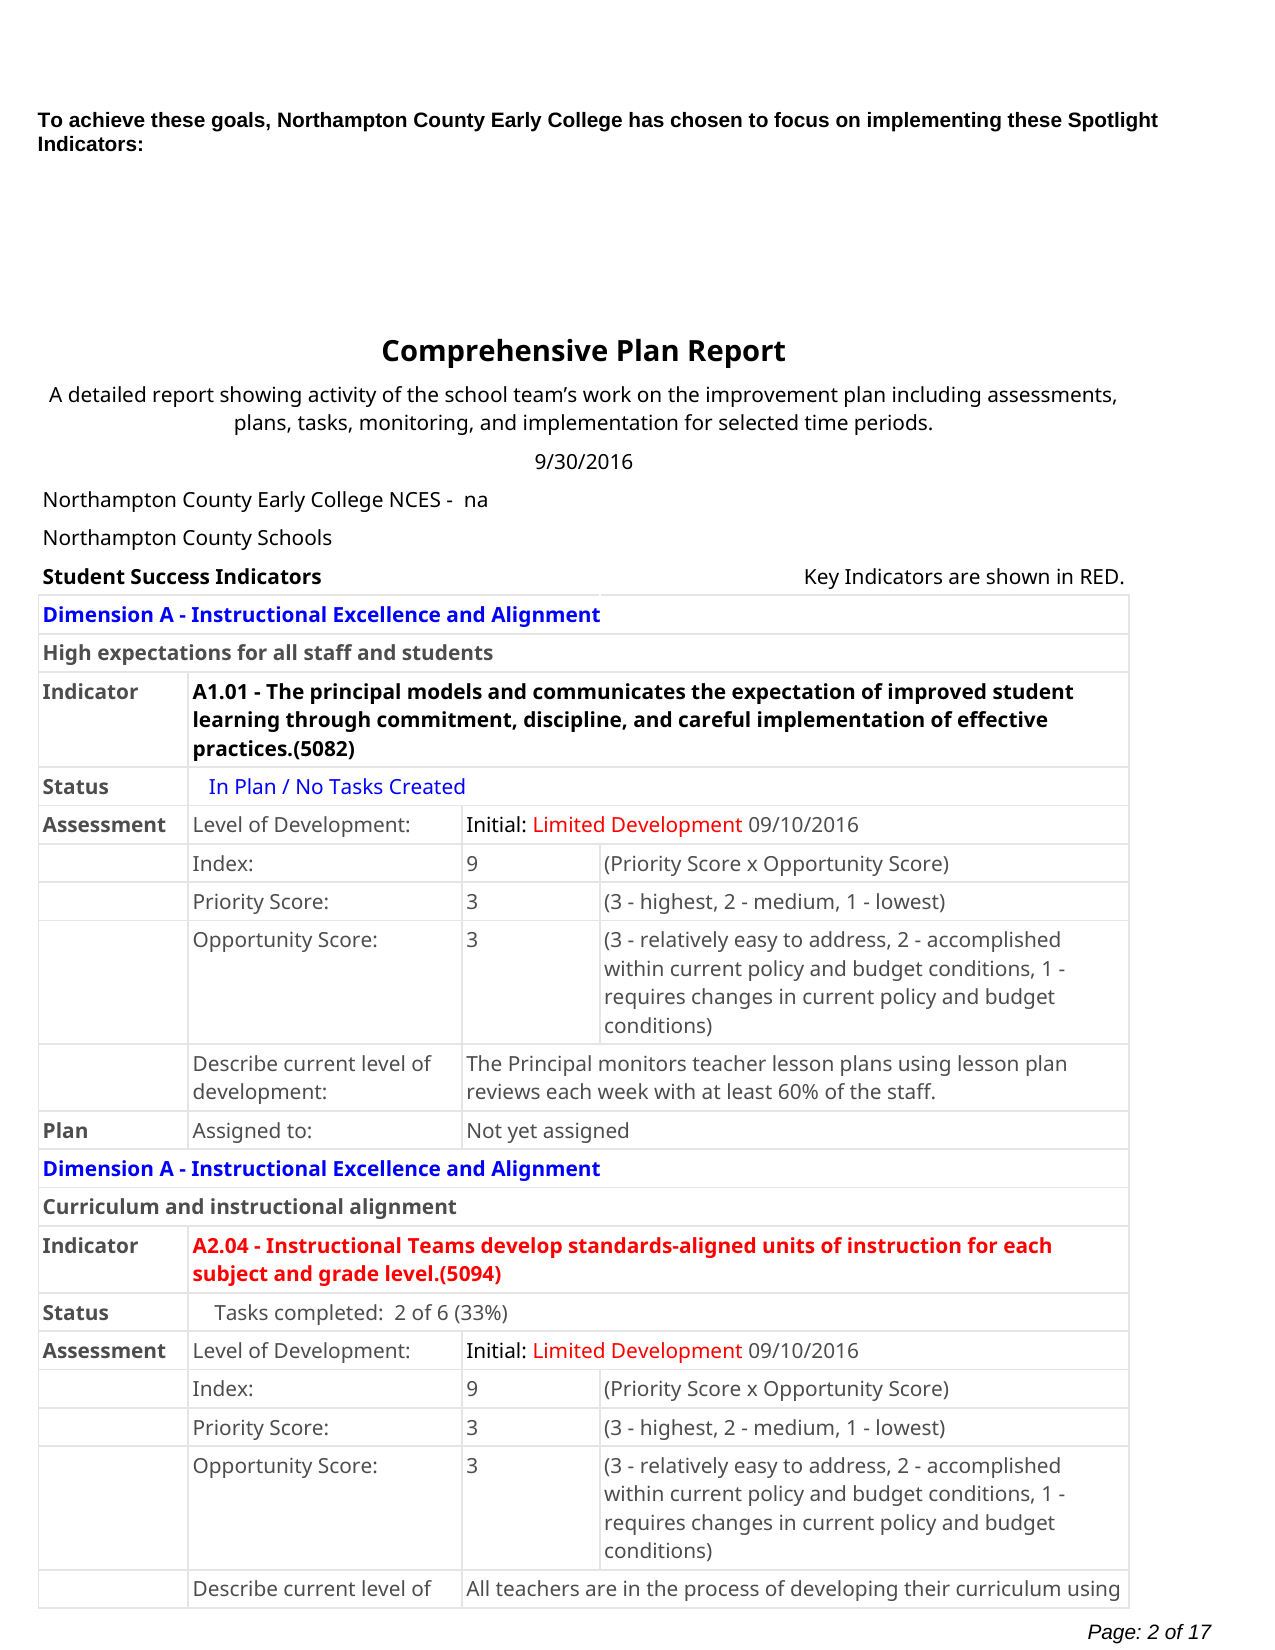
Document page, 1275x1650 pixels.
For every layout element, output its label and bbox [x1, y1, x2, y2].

table_cell [38, 59, 1237, 1609]
